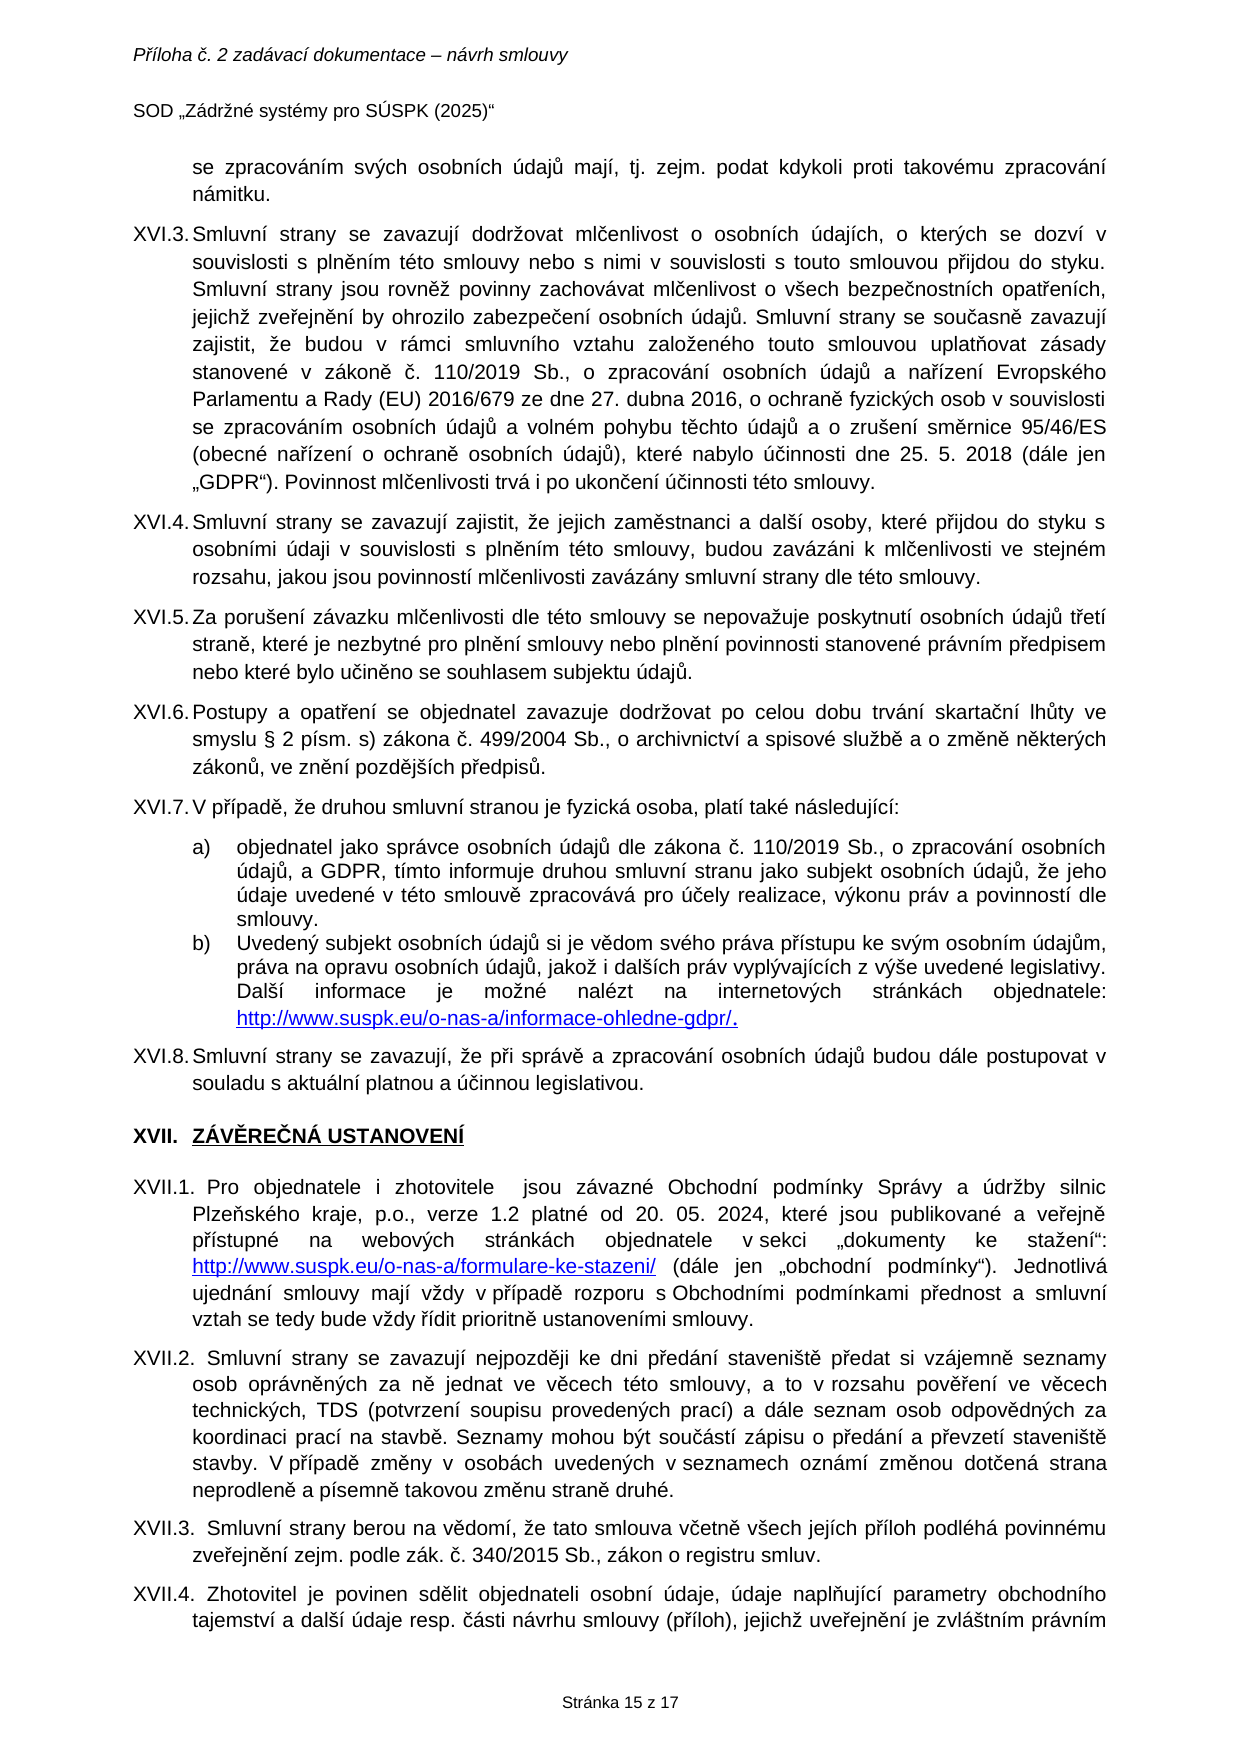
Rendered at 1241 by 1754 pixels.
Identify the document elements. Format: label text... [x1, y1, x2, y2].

list objednatel jako správce osobních údajů dle zákona č. 110/2019 Sb., o zpracování osobních údajů, a GDPR, tímto informuje druhou smluvní stranu jako subjekt osobních údajů, že jeho údaje uvedené v této smlouvě zpracovává pro účely realizace, výkonu práv a povinností dle smlouvy. [192, 835, 1107, 931]
list Smluvní strany se zavazují, že při správě a zpracování osobních údajů budou dále postupovat v souladu s aktuální platnou a účinnou legislativou. [133, 1044, 1107, 1095]
list Za porušení závazku mlčenlivosti dle této smlouvy se nepovažuje poskytnutí osobních údajů třetí straně, které je nezbytné pro plnění smlouvy nebo plnění povinnosti stanovené právním předpisem nebo které bylo učiněno se souhlasem subjektu údajů. [133, 605, 1107, 684]
list V případě, že druhou smluvní stranou je fyzická osoba, platí také následující: [133, 795, 1107, 819]
list Pro objednatele i zhotovitele jsou závazné Obchodní podmínky Správy a údržby silnic Plzeňského kraje, p.o., verze 1.2 platné od 20. 05. 2024, které jsou publikované a veřejně přístupné na webových stránkách objednatele v sekci „dokumenty ke stažení“: http://www.suspk.eu/o-nas-a/formulare-ke-stazeni/ (dále jen „obchodní podmínky“). Jednotlivá ujednání smlouvy mají vždy v případě rozporu s Obchodními podmínkami přednost a smluvní vztah se tedy bude vždy řídit prioritně ustanoveními smlouvy. [133, 1175, 1107, 1331]
list ZÁVĚREČNÁ USTANOVENÍ [133, 1124, 1107, 1148]
list Smluvní strany berou na vědomí, že tato smlouva včetně všech jejích příloh podléhá povinnému zveřejnění zejm. podle zák. č. 340/2015 Sb., zákon o registru smluv. [133, 1516, 1107, 1567]
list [133, 155, 1107, 206]
list Postupy a opatření se objednatel zavazuje dodržovat po celou dobu trvání skartační lhůty ve smyslu § 2 písm. s) zákona č. 499/2004 Sb., o archivnictví a spisové službě a o změně některých zákonů, ve znění pozdějších předpisů. [133, 700, 1107, 779]
list Smluvní strany se zavazují nejpozději ke dni předání staveniště předat si vzájemně seznamy osob oprávněných za ně jednat ve věcech této smlouvy, a to v rozsahu pověření ve věcech technických, TDS (potvrzení soupisu provedených prací) a dále seznam osob odpovědných za koordinaci prací na stavbě. Seznamy mohou být součástí zápisu o předání a převzetí staveniště stavby. V případě změny v osobách uvedených v seznamech oznámí změnou dotčená strana neprodleně a písemně takovou změnu straně druhé. [133, 1346, 1107, 1501]
list Uvedený subjekt osobních údajů si je vědom svého práva přístupu ke svým osobním údajům, práva na opravu osobních údajů, jakož i dalších práv vyplývajících z výše uvedené legislativy. Další informace je možné nalézt na internetových stránkách objednatele: http://www.suspk.eu/o-nas-a/informace-ohledne-gdpr/. [192, 931, 1107, 1031]
list Smluvní strany se zavazují dodržovat mlčenlivost o osobních údajích, o kterých se dozví v souvislosti s plněním této smlouvy nebo s nimi v souvislosti s touto smlouvou přijdou do styku. Smluvní strany jsou rovněž povinny zachovávat mlčenlivost o všech bezpečnostních opatřeních, jejichž zveřejnění by ohrozilo zabezpečení osobních údajů. Smluvní strany se současně zavazují zajistit, že budou v rámci smluvního vztahu založeného touto smlouvou uplatňovat zásady stanovené v zákoně č. 110/2019 Sb., o zpracování osobních údajů a nařízení Evropského Parlamentu a Rady (EU) 2016/679 ze dne 27. dubna 2016, o ochraně fyzických osob v souvislosti se zpracováním osobních údajů a volném pohybu těchto údajů a o zrušení směrnice 95/46/ES (obecné nařízení o ochraně osobních údajů), které nabylo účinnosti dne 25. 5. 2018 (dále jen „GDPR“). Povinnost mlčenlivosti trvá i po ukončení účinnosti této smlouvy. [133, 222, 1107, 494]
list Smluvní strany se zavazují zajistit, že jejich zaměstnanci a další osoby, které přijdou do styku s osobními údaji v souvislosti s plněním této smlouvy, budou zavázáni k mlčenlivosti ve stejném rozsahu, jakou jsou povinností mlčenlivosti zavázány smluvní strany dle této smlouvy. [133, 510, 1107, 589]
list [133, 1581, 1107, 1632]
